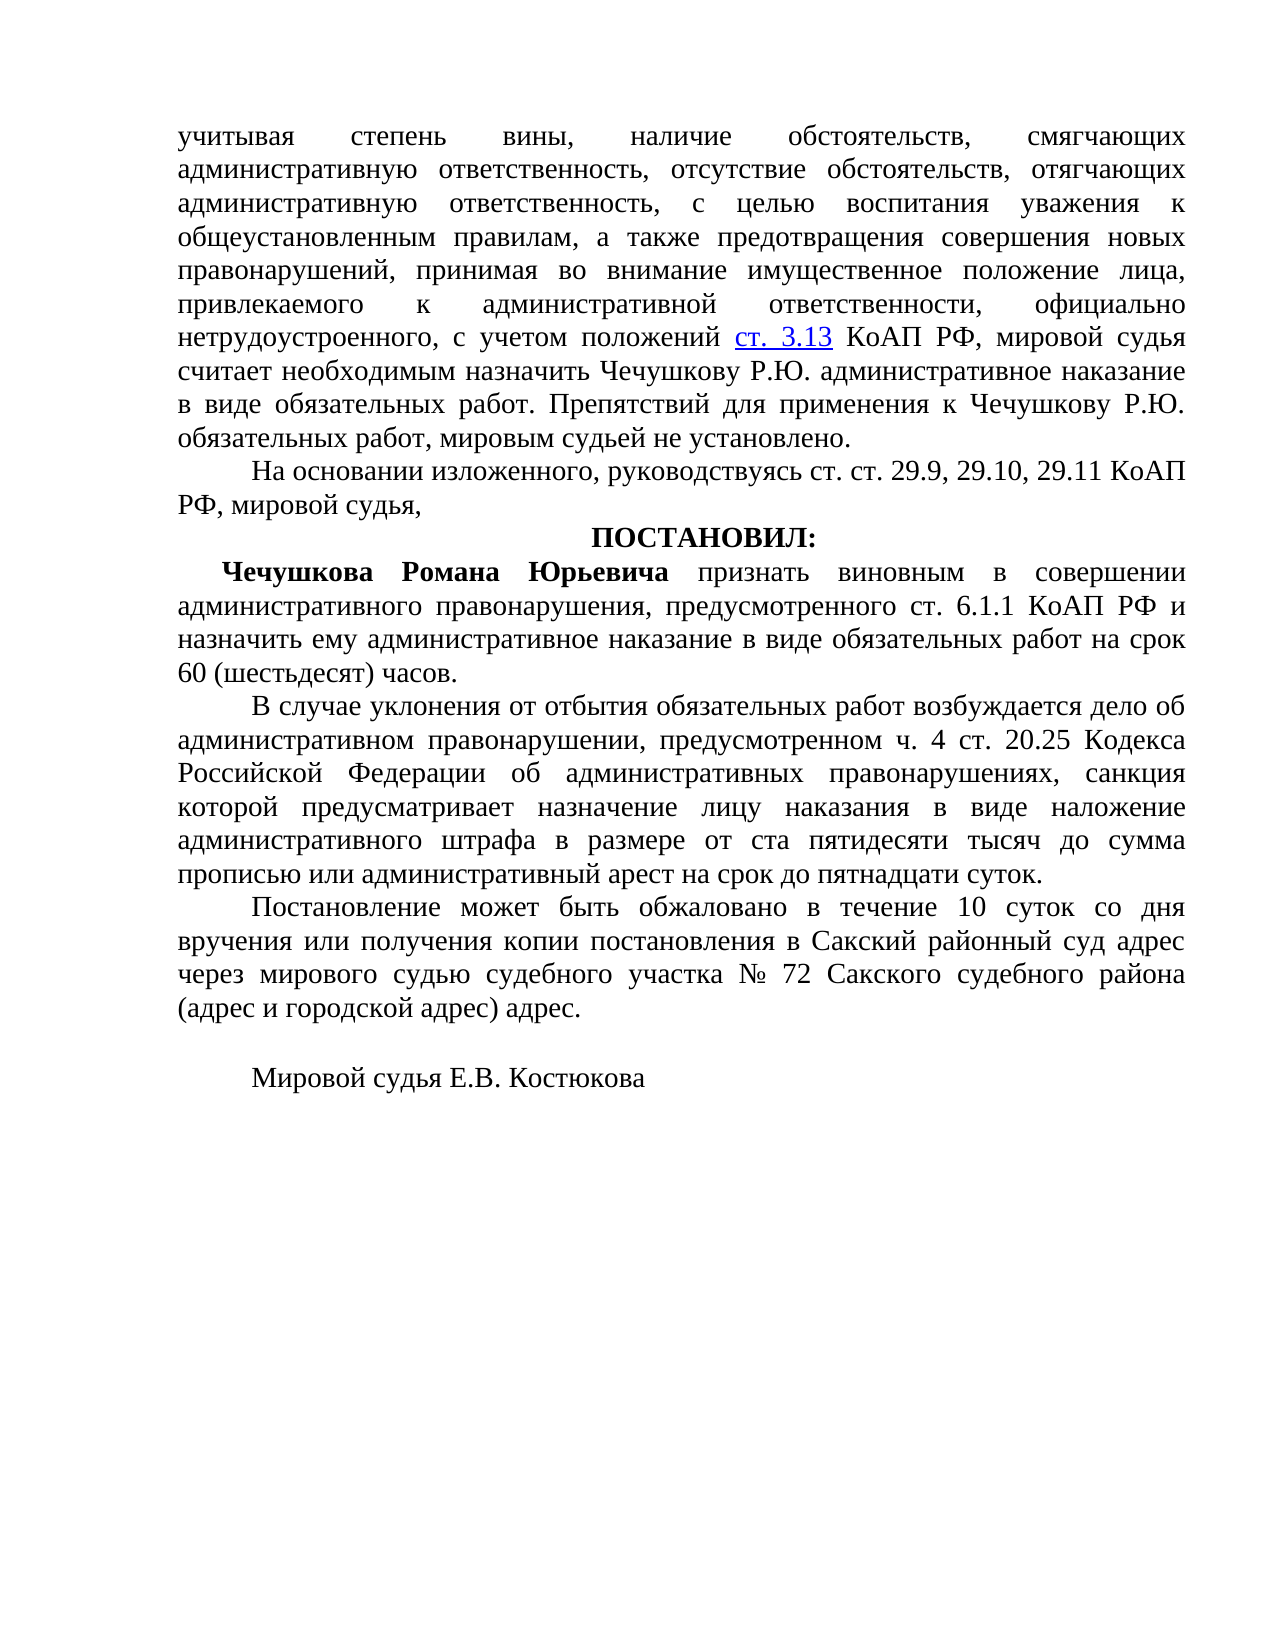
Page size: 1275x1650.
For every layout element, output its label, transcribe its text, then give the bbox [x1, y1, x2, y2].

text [177, 118, 1186, 453]
text Чечушкова Романа Юрьевича признать виновным в совершении административного правонарушения, предусмотренного ст. 6.1.1 КоАП РФ и назначить ему административное наказание в виде обязательных работ на срок 60 (шестьдесят) часов. [177, 554, 1186, 688]
text ПОСТАНОВИЛ: [177, 521, 1186, 554]
text Мировой судья Е.В. Костюкова [177, 1060, 1186, 1093]
text Постановление может быть обжаловано в течение 10 суток со дня вручения или получения копии постановления в Сакский районный суд адрес через мирового судью судебного участка № 72 Сакского судебного района (адрес и городской адрес) адрес. [177, 889, 1186, 1024]
text На основании изложенного, руководствуясь ст. ст. 29.9, 29.10, 29.11 КоАП РФ, мировой судья, [177, 453, 1186, 521]
text В случае уклонения от отбытия обязательных работ возбуждается дело об административном правонарушении, предусмотренном ч. 4 ст. 20.25 Кодекса Российской Федерации об административных правонарушениях, санкция которой предусматривает назначение лицу наказания в виде наложение административного штрафа в размере от ста пятидесяти тысяч до сумма прописью или административный арест на срок до пятнадцати суток. [177, 688, 1186, 889]
